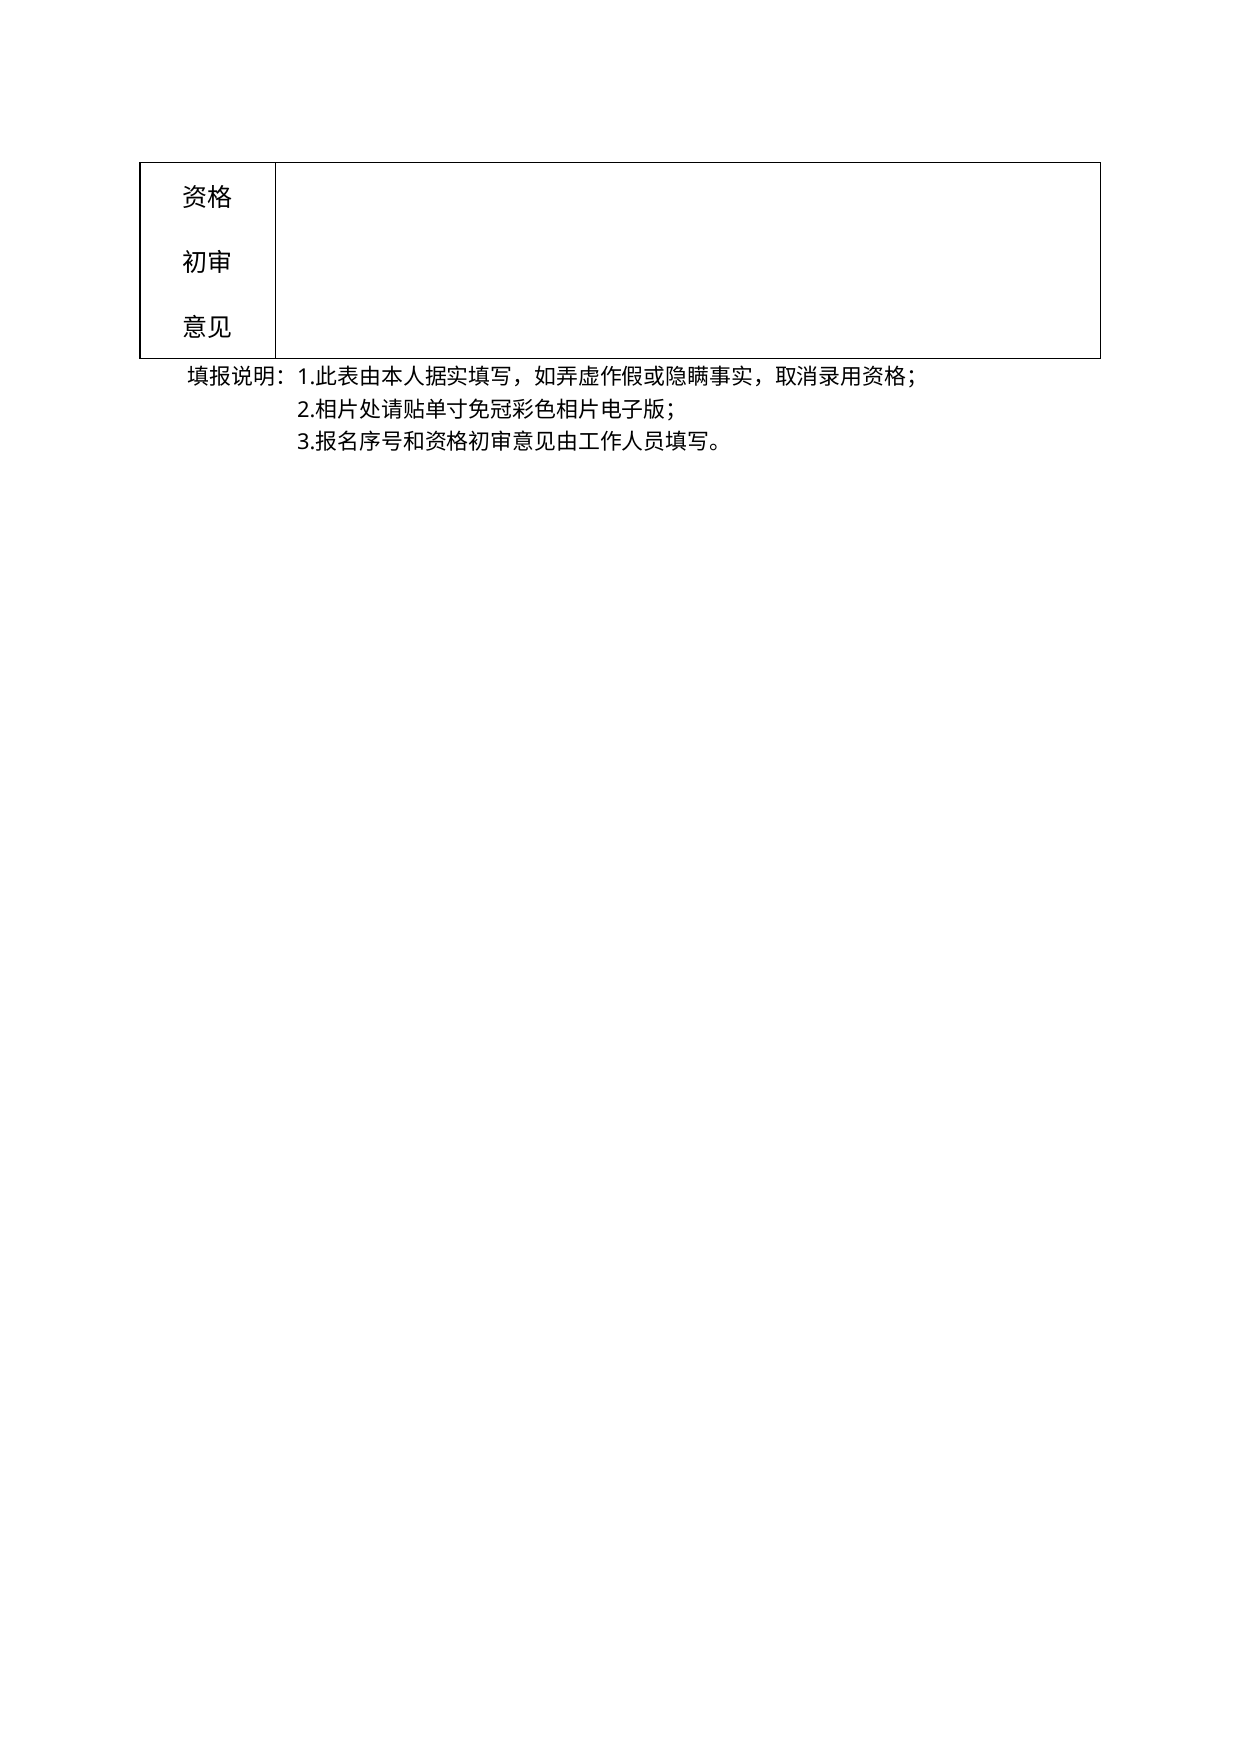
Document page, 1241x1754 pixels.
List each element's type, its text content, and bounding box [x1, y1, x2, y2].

text 填报说明：1.此表由本人据实填写，如弄虚作假或隐瞒事实，取消录用资格； [187, 359, 1053, 392]
text 3.报名序号和资格初审意见由工作人员填写。 [187, 424, 1053, 457]
text 2.相片处请贴单寸免冠彩色相片电子版； [187, 392, 1053, 424]
table_cell [276, 163, 1100, 358]
table_cell 资格 初审 意见 [141, 163, 275, 358]
